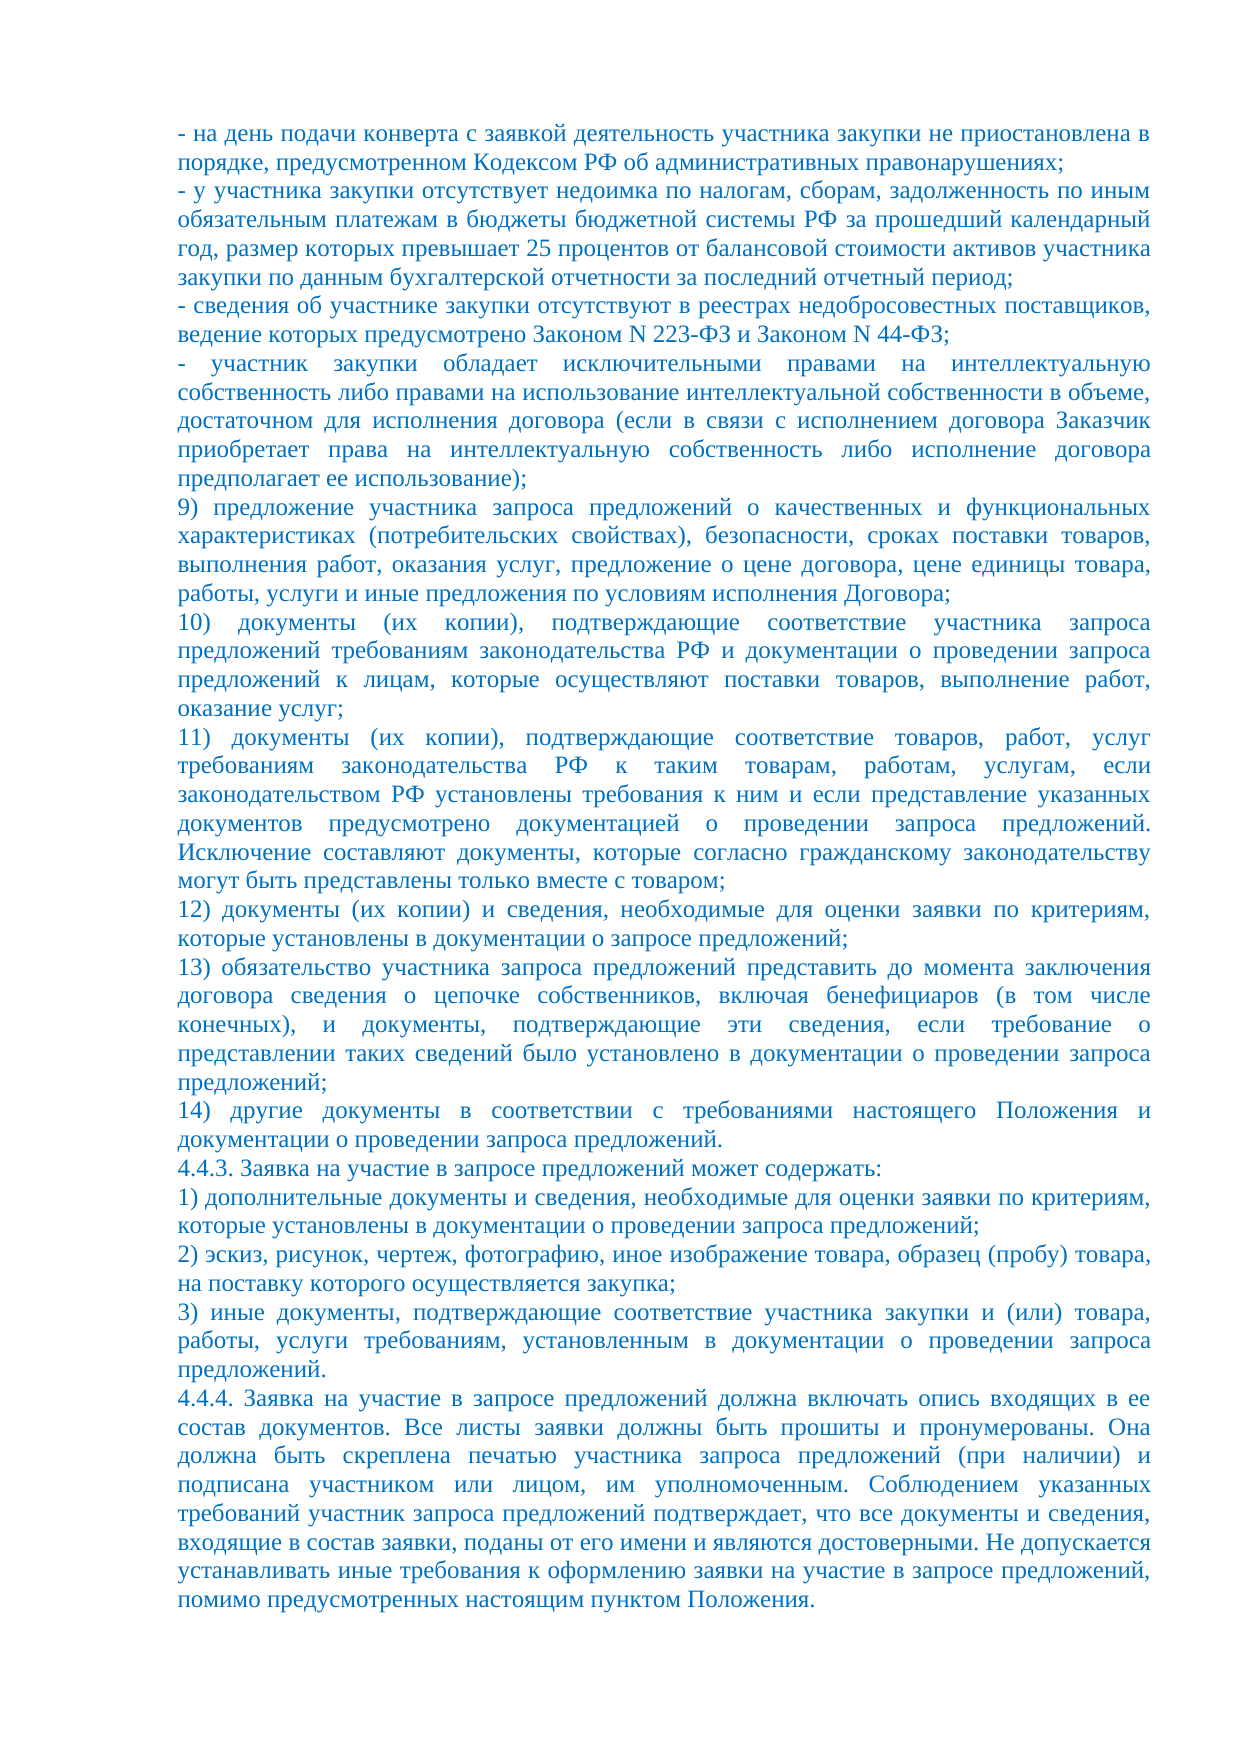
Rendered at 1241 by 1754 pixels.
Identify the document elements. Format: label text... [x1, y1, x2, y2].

text 3) иные документы, подтверждающие соответствие участника закупки и (или) товара, работы, услуги требованиям, установленным в документации о проведении запроса предложений. [177, 1297, 1152, 1383]
text 2) эскиз, рисунок, чертеж, фотографию, иное изображение товара, образец (пробу) товара, на поставку которого осуществляется закупка; [177, 1239, 1152, 1297]
text - у участника закупки отсутствует недоимка по налогам, сборам, задолженность по иным обязательным платежам в бюджеты бюджетной системы РФ за прошедший календарный год, размер которых превышает 25 процентов от балансовой стоимости активов участника закупки по данным бухгалтерской отчетности за последний отчетный период; [177, 176, 1152, 291]
text 12) документы (их копии) и сведения, необходимые для оценки заявки по критериям, которые установлены в документации о запросе предложений; [177, 894, 1152, 952]
text 13) обязательство участника запроса предложений представить до момента заключения договора сведения о цепочке собственников, включая бенефициаров (в том числе конечных), и документы, подтверждающие эти сведения, если требование о представлении таких сведений было установлено в документации о проведении запроса предложений; [177, 952, 1152, 1096]
text 4.4.4. Заявка на участие в запросе предложений должна включать опись входящих в ее состав документов. Все листы заявки должны быть прошиты и пронумерованы. Она должна быть скреплена печатью участника запроса предложений (при наличии) и подписана участником или лицом, им уполномоченным. Соблюдением указанных требований участник запроса предложений подтверждает, что все документы и сведения, входящие в состав заявки, поданы от его имени и являются достоверными. Не допускается устанавливать иные требования к оформлению заявки на участие в запросе предложений, помимо предусмотренных настоящим пунктом Положения. [177, 1383, 1152, 1613]
text 4.4.3. Заявка на участие в запросе предложений может содержать: [177, 1153, 1152, 1182]
text 10) документы (их копии), подтверждающие соответствие участника запроса предложений требованиям законодательства РФ и документации о проведении запроса предложений к лицам, которые осуществляют поставки товаров, выполнение работ, оказание услуг; [177, 607, 1152, 722]
text - на день подачи конверта с заявкой деятельность участника закупки не приостановлена в порядке, предусмотренном Кодексом РФ об административных правонарушениях; [177, 118, 1152, 176]
text 1) дополнительные документы и сведения, необходимые для оценки заявки по критериям, которые установлены в документации о проведении запроса предложений; [177, 1182, 1152, 1239]
text 9) предложение участника запроса предложений о качественных и функциональных характеристиках (потребительских свойствах), безопасности, сроках поставки товаров, выполнения работ, оказания услуг, предложение о цене договора, цене единицы товара, работы, услуги и иные предложения по условиям исполнения Договора; [177, 492, 1152, 607]
text 14) другие документы в соответствии с требованиями настоящего Положения и документации о проведении запроса предложений. [177, 1096, 1152, 1153]
text - участник закупки обладает исключительными правами на интеллектуальную собственность либо правами на использование интеллектуальной собственности в объеме, достаточном для исполнения договора (если в связи с исполнением договора Заказчик приобретает права на интеллектуальную собственность либо исполнение договора предполагает ее использование); [177, 348, 1152, 492]
text 11) документы (их копии), подтверждающие соответствие товаров, работ, услуг требованиям законодательства РФ к таким товарам, работам, услугам, если законодательством РФ установлены требования к ним и если представление указанных документов предусмотрено документацией о проведении запроса предложений. Исключение составляют документы, которые согласно гражданскому законодательству могут быть представлены только вместе с товаром; [177, 722, 1152, 894]
text - сведения об участнике закупки отсутствуют в реестрах недобросовестных поставщиков, ведение которых предусмотрено Законом N 223-ФЗ и Законом N 44-ФЗ; [177, 291, 1152, 348]
